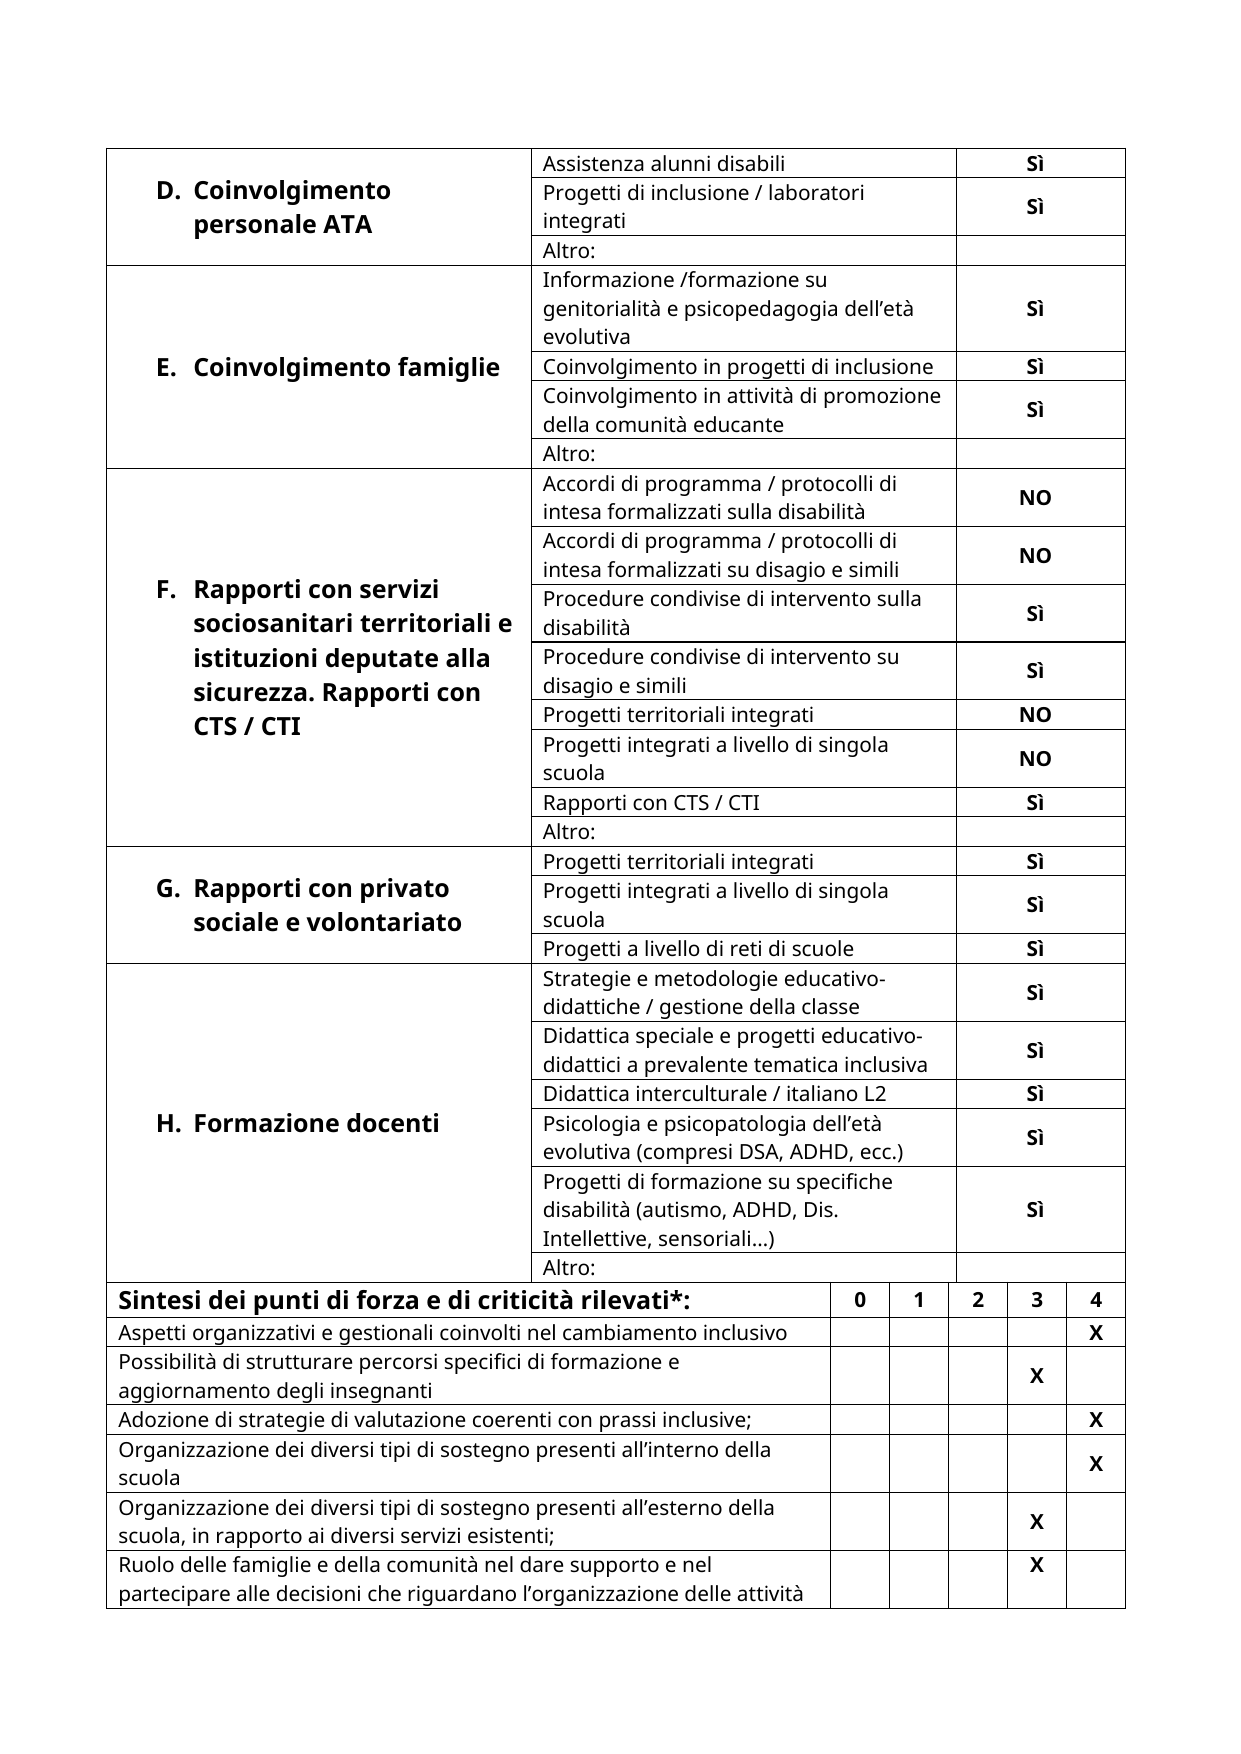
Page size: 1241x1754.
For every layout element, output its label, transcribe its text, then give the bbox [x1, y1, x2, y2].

table_cell [890, 1551, 948, 1607]
table_cell [957, 817, 1125, 846]
table_cell [890, 1318, 948, 1346]
table_cell Aspetti organizzativi e gestionali coinvolti nel cambiamento inclusivo [107, 1318, 830, 1346]
table_cell Sì [957, 1167, 1125, 1252]
table_cell 0 [831, 1283, 889, 1317]
table_cell [1008, 1435, 1066, 1492]
table_cell Coinvolgimento in attività di promozione della comunità educante [532, 381, 956, 438]
table_cell Accordi di programma / protocolli di intesa formalizzati sulla disabilità [532, 469, 956, 526]
table_cell Sì [957, 381, 1125, 438]
table_cell Sì [957, 964, 1125, 1021]
table_cell Possibilità di strutturare percorsi specifici di formazione e aggiornamento degli insegnanti [107, 1347, 830, 1404]
table_cell Didattica speciale e progetti educativo-didattici a prevalente tematica inclusiva [532, 1022, 956, 1078]
table_cell [831, 1347, 889, 1404]
table_cell X [1067, 1405, 1125, 1434]
table_cell Altro: [532, 236, 956, 264]
table_cell [949, 1347, 1007, 1404]
table_cell [890, 1347, 948, 1404]
table_cell Strategie e metodologie educativo-didattiche / gestione della classe [532, 964, 956, 1021]
table_header Coinvolgimento personale ATA [107, 149, 531, 264]
table_cell Rapporti con CTS / CTI [532, 788, 956, 816]
table_cell Sì [957, 266, 1125, 351]
table_cell Accordi di programma / protocolli di intesa formalizzati su disagio e simili [532, 527, 956, 583]
table_cell Progetti territoriali integrati [532, 700, 956, 729]
table_cell [890, 1405, 948, 1434]
table_cell 1 [890, 1283, 948, 1317]
table_cell Altro: [532, 1253, 956, 1282]
table_cell X [1008, 1551, 1066, 1607]
table_cell Progetti territoriali integrati [532, 847, 956, 875]
table_cell NO [957, 730, 1125, 787]
table_cell 3 [1008, 1283, 1066, 1317]
table_cell Formazione docenti [107, 964, 531, 1282]
table_cell Progetti a livello di reti di scuole [532, 934, 956, 963]
table_cell Rapporti con privato sociale e volontariato [107, 847, 531, 963]
table_cell [1067, 1551, 1125, 1607]
table_cell [1067, 1347, 1125, 1404]
table_cell [949, 1551, 1007, 1607]
table_cell Coinvolgimento in progetti di inclusione [532, 352, 956, 380]
table_cell Progetti integrati a livello di singola scuola [532, 730, 956, 787]
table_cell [107, 1551, 830, 1607]
table_cell X [1008, 1493, 1066, 1549]
table_cell [831, 1405, 889, 1434]
table_cell [1008, 1405, 1066, 1434]
table_cell [949, 1493, 1007, 1549]
table_cell [890, 1435, 948, 1492]
table_cell [831, 1551, 889, 1607]
table_cell NO [957, 469, 1125, 526]
table_cell Organizzazione dei diversi tipi di sostegno presenti all’esterno della scuola, in rapporto ai diversi servizi esistenti; [107, 1493, 830, 1549]
table_cell 4 [1067, 1283, 1125, 1317]
table_cell X [1067, 1435, 1125, 1492]
table_cell Sì [957, 585, 1125, 641]
table_cell Sì [957, 788, 1125, 816]
table_cell [1067, 1493, 1125, 1549]
table_cell Informazione /formazione su genitorialità e psicopedagogia dell’età evolutiva [532, 266, 956, 351]
table_cell X [1008, 1347, 1066, 1404]
table_header Assistenza alunni disabili [532, 149, 956, 177]
table_cell [949, 1405, 1007, 1434]
table_cell NO [957, 700, 1125, 729]
table_cell [831, 1435, 889, 1492]
table_cell Rapporti con servizi sociosanitari territoriali e istituzioni deputate alla sicurezza. Rapporti con CTS / CTI [107, 469, 531, 846]
table_cell Coinvolgimento famiglie [107, 266, 531, 468]
table_cell Sì [957, 352, 1125, 380]
table_cell Procedure condivise di intervento su disagio e simili [532, 643, 956, 699]
table_cell Psicologia e psicopatologia dell’età evolutiva (compresi DSA, ADHD, ecc.) [532, 1109, 956, 1166]
table_cell Progetti di inclusione / laboratori integrati [532, 178, 956, 235]
table_cell Didattica interculturale / italiano L2 [532, 1080, 956, 1108]
table_cell Sì [957, 847, 1125, 875]
table_cell [890, 1493, 948, 1549]
table_cell Sì [957, 178, 1125, 235]
table_cell NO [957, 527, 1125, 583]
table_cell [831, 1318, 889, 1346]
table_cell Organizzazione dei diversi tipi di sostegno presenti all’interno della scuola [107, 1435, 830, 1492]
table_cell Sintesi dei punti di forza e di criticità rilevati*: [107, 1283, 830, 1317]
table_cell [831, 1493, 889, 1549]
table_cell Progetti di formazione su specifiche disabilità (autismo, ADHD, Dis. Intellettive, sensoriali…) [532, 1167, 956, 1252]
table_cell [957, 236, 1125, 264]
table_cell Sì [957, 934, 1125, 963]
table_cell Sì [957, 643, 1125, 699]
table_cell [957, 439, 1125, 468]
table_cell [949, 1318, 1007, 1346]
table_cell Sì [957, 1022, 1125, 1078]
table_cell Adozione di strategie di valutazione coerenti con prassi inclusive; [107, 1405, 830, 1434]
table_cell [957, 1253, 1125, 1282]
table_cell [1008, 1318, 1066, 1346]
table_cell Sì [957, 1080, 1125, 1108]
table_cell 2 [949, 1283, 1007, 1317]
table_header Sì [957, 149, 1125, 177]
table_cell Sì [957, 876, 1125, 933]
table_cell Progetti integrati a livello di singola scuola [532, 876, 956, 933]
table_cell Altro: [532, 817, 956, 846]
table_cell Procedure condivise di intervento sulla disabilità [532, 585, 956, 641]
table_cell Sì [957, 1109, 1125, 1166]
table_cell Altro: [532, 439, 956, 468]
table_cell [949, 1435, 1007, 1492]
table_cell X [1067, 1318, 1125, 1346]
